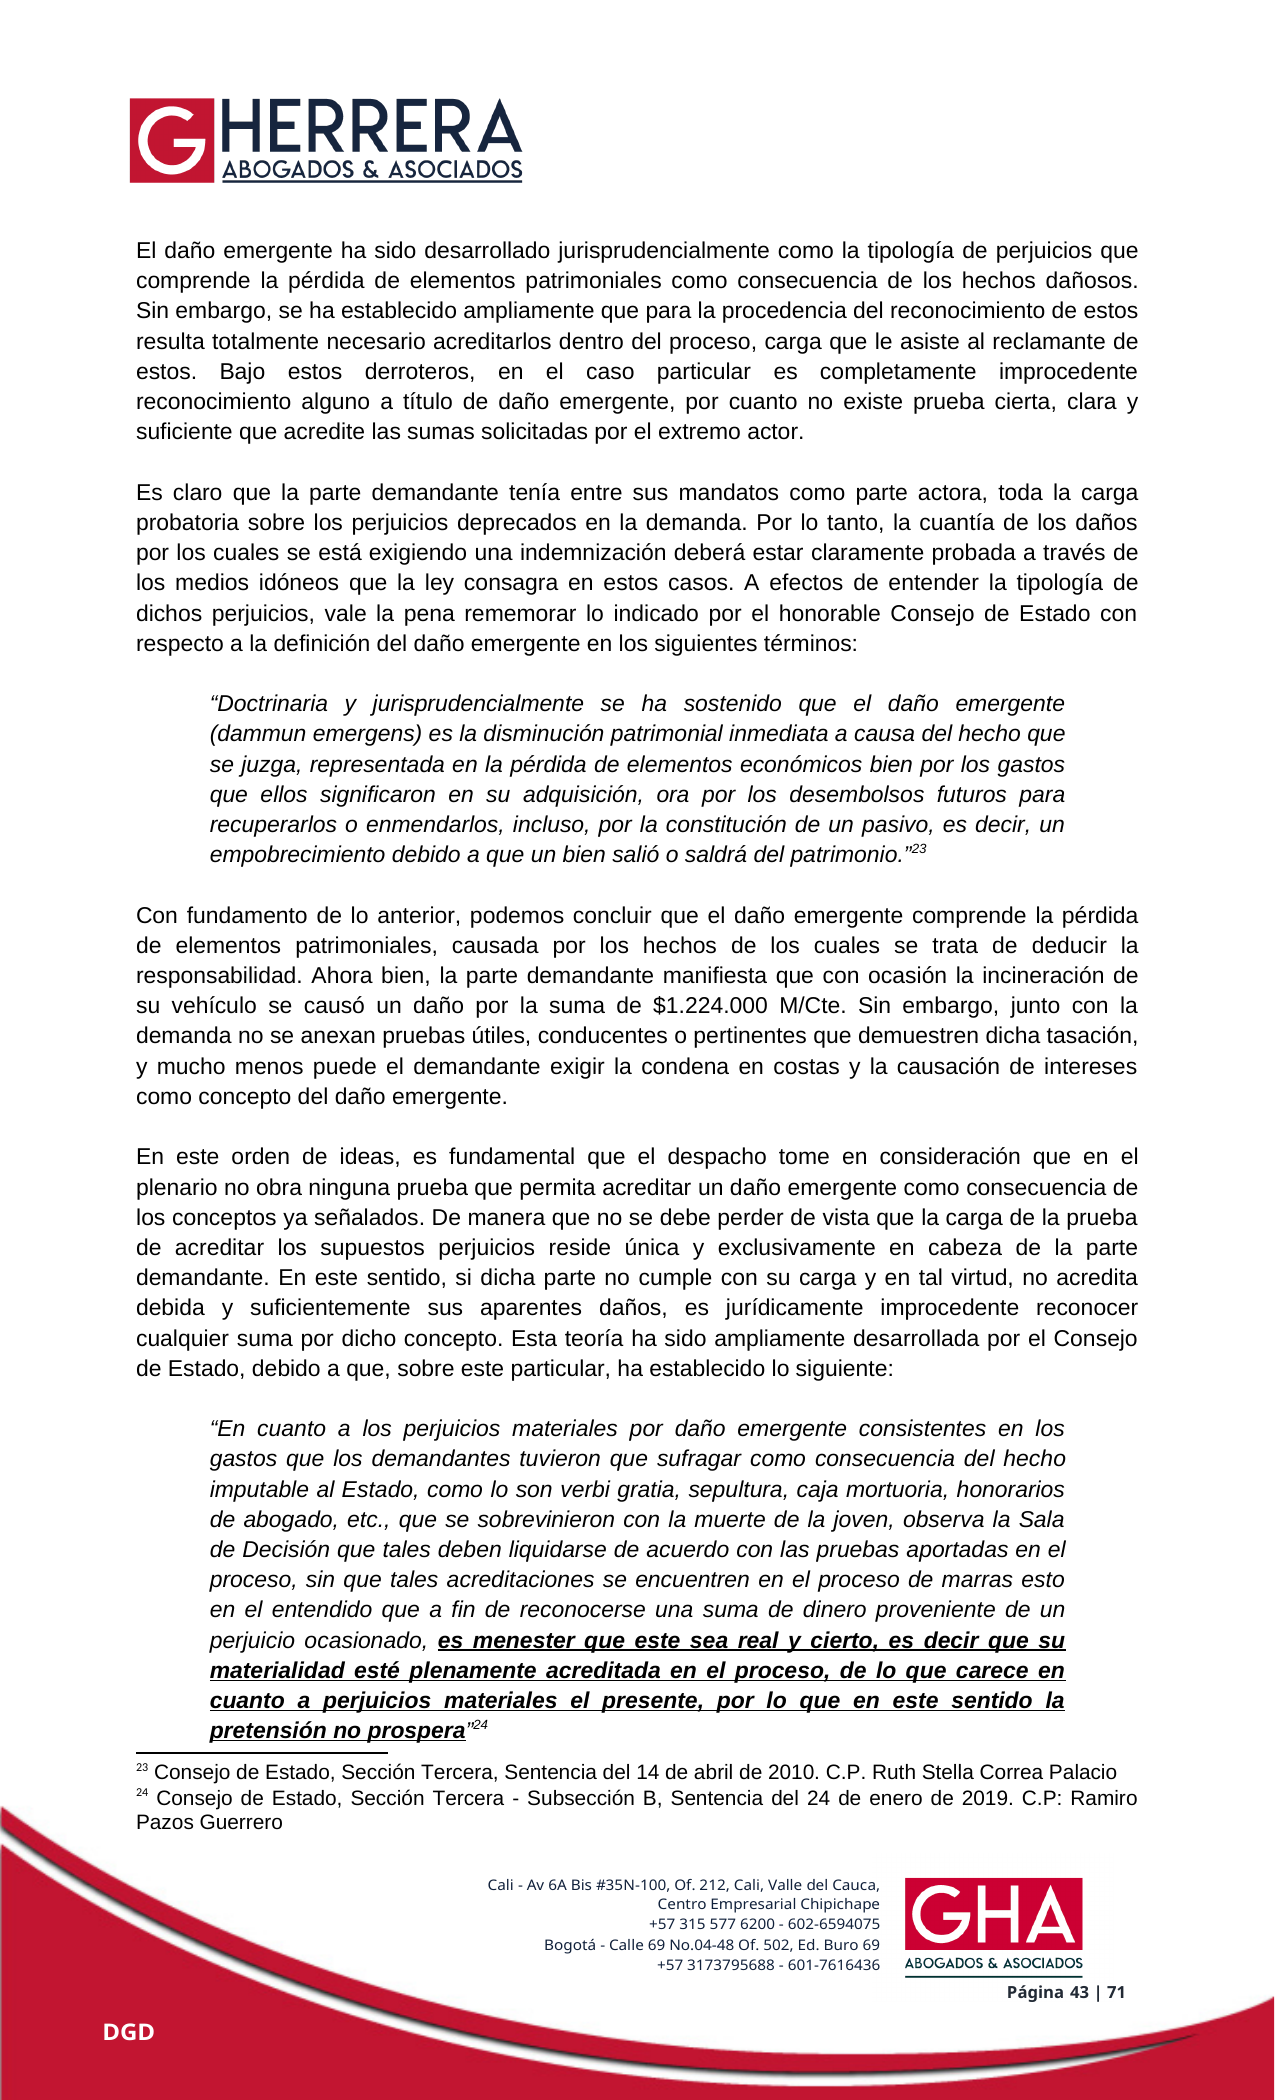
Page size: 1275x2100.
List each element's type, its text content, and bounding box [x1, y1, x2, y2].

text Es claro que la parte demandante tenía entre sus mandatos como parte actora, toda la carga probatoria sobre los perjuicios deprecados en la demanda. Por lo tanto, la cuantía de los daños por los cuales se está exigiendo una indemnización deberá estar claramente probada a través de los medios idóneos que la ley consagra en estos casos. A efectos de entender la tipología de dichos perjuicios, vale la pena rememorar lo indicado por el honorable Consejo de Estado con respecto a la definición del daño emergente en los siguientes términos: [136, 479, 1139, 656]
picture [976, 1793, 982, 1804]
picture [0, 1793, 1275, 2100]
picture [109, 75, 542, 206]
text En este orden de ideas, es fundamental que el despacho tome en consideración que en el plenario no obra ninguna prueba que permita acreditar un daño emergente como consecuencia de los conceptos ya señalados. De manera que no se debe perder de vista que la carga de la prueba de acreditar los supuestos perjuicios reside única y exclusivamente en cabeza de la parte demandante. En este sentido, si dicha parte no cumple con su carga y en tal virtud, no acredita debida y suficientemente sus aparentes daños, es jurídicamente improcedente reconocer cualquier suma por dicho concepto. Esta teoría ha sido ampliamente desarrollada por el Consejo de Estado, debido a que, sobre este particular, ha establecido lo siguiente: [136, 1143, 1139, 1381]
text El daño emergente ha sido desarrollado jurisprudencialmente como la tipología de perjuicios que comprende la pérdida de elementos patrimoniales como consecuencia de los hechos dañosos. Sin embargo, se ha establecido ampliamente que para la procedencia del reconocimiento de estos resulta totalmente necesario acreditarlos dentro del proceso, carga que le asiste al reclamante de estos. Bajo estos derroteros, en el caso particular es completamente improcedente reconocimiento alguno a título de daño emergente, por cuanto no existe prueba cierta, clara y suficiente que acredite las sumas solicitadas por el extremo actor. [136, 237, 1139, 444]
picture [555, 1795, 561, 1804]
text “En cuanto a los perjuicios materiales por daño emergente consistentes en los gastos que los demandantes tuvieron que sufragar como consecuencia del hecho imputable al Estado, como lo son verbi gratia, sepultura, caja mortuoria, honorarios de abogado, etc., que se sobrevinieron con la muerte de la joven, observa la Sala de Decisión que tales deben liquidarse de acuerdo con las pruebas aportadas en el proceso, sin que tales acreditaciones se encuentren en el proceso de marras esto en el entendido que a fin de reconocerse una suma de dinero proveniente de un perjuicio ocasionado, es menester que este sea real y cierto, es decir que su materialidad esté plenamente acreditada en el proceso, de lo que carece en cuanto a perjuicios materiales el presente, por lo que en este sentido la pretensión no prospera” [209, 1415, 1066, 1680]
text Con fundamento de lo anterior, podemos concluir que el daño emergente comprende la pérdida de elementos patrimoniales, causada por los hechos de los cuales se trata de deducir la responsabilidad. Ahora bien, la parte demandante manifiesta que con ocasión la incineración de su vehículo se causó un daño por la suma de $1.224.000 M/Cte. Sin embargo, junto con la demanda no se anexan pruebas útiles, conducentes o pertinentes que demuestren dicha tasación, y mucho menos puede el demandante exigir la condena en costas y la causación de intereses como concepto del daño emergente. [136, 902, 1139, 1109]
picture [1074, 1793, 1082, 1798]
text “En cuanto a los perjuicios materiales por daño emergente consistentes en los gastos que los demandantes tuvieron que sufragar como consecuencia del hecho imputable al Estado, como lo son verbi gratia, sepultura, caja mortuoria, honorarios de abogado, etc., que se sobrevinieron con la muerte de la joven, observa la Sala de Decisión que tales deben liquidarse de acuerdo con las pruebas aportadas en el proceso, sin que tales acreditaciones se encuentren en el proceso de marras esto en el entendido que a fin de reconocerse una suma de dinero proveniente de un perjuicio ocasionado, es menester que este sea real y cierto, es decir que su materialidad esté plenamente acreditada en el proceso, de lo que carece en cuanto a perjuicios materiales el presente, por lo que en este sentido la pretensión no prospera” [209, 1681, 1066, 1743]
text “Doctrinaria y jurisprudencialmente se ha sostenido que el daño emergente (dammun emergens) es la disminución patrimonial inmediata a causa del hecho que se juzga, representada en la pérdida de elementos económicos bien por los gastos que ellos significaron en su adquisición, ora por los desembolsos futuros para recuperarlos o enmendarlos, incluso, por la constitución de un pasivo, es decir, un empobrecimiento debido a que un bien salió o saldrá del patrimonio.” [209, 690, 1066, 867]
